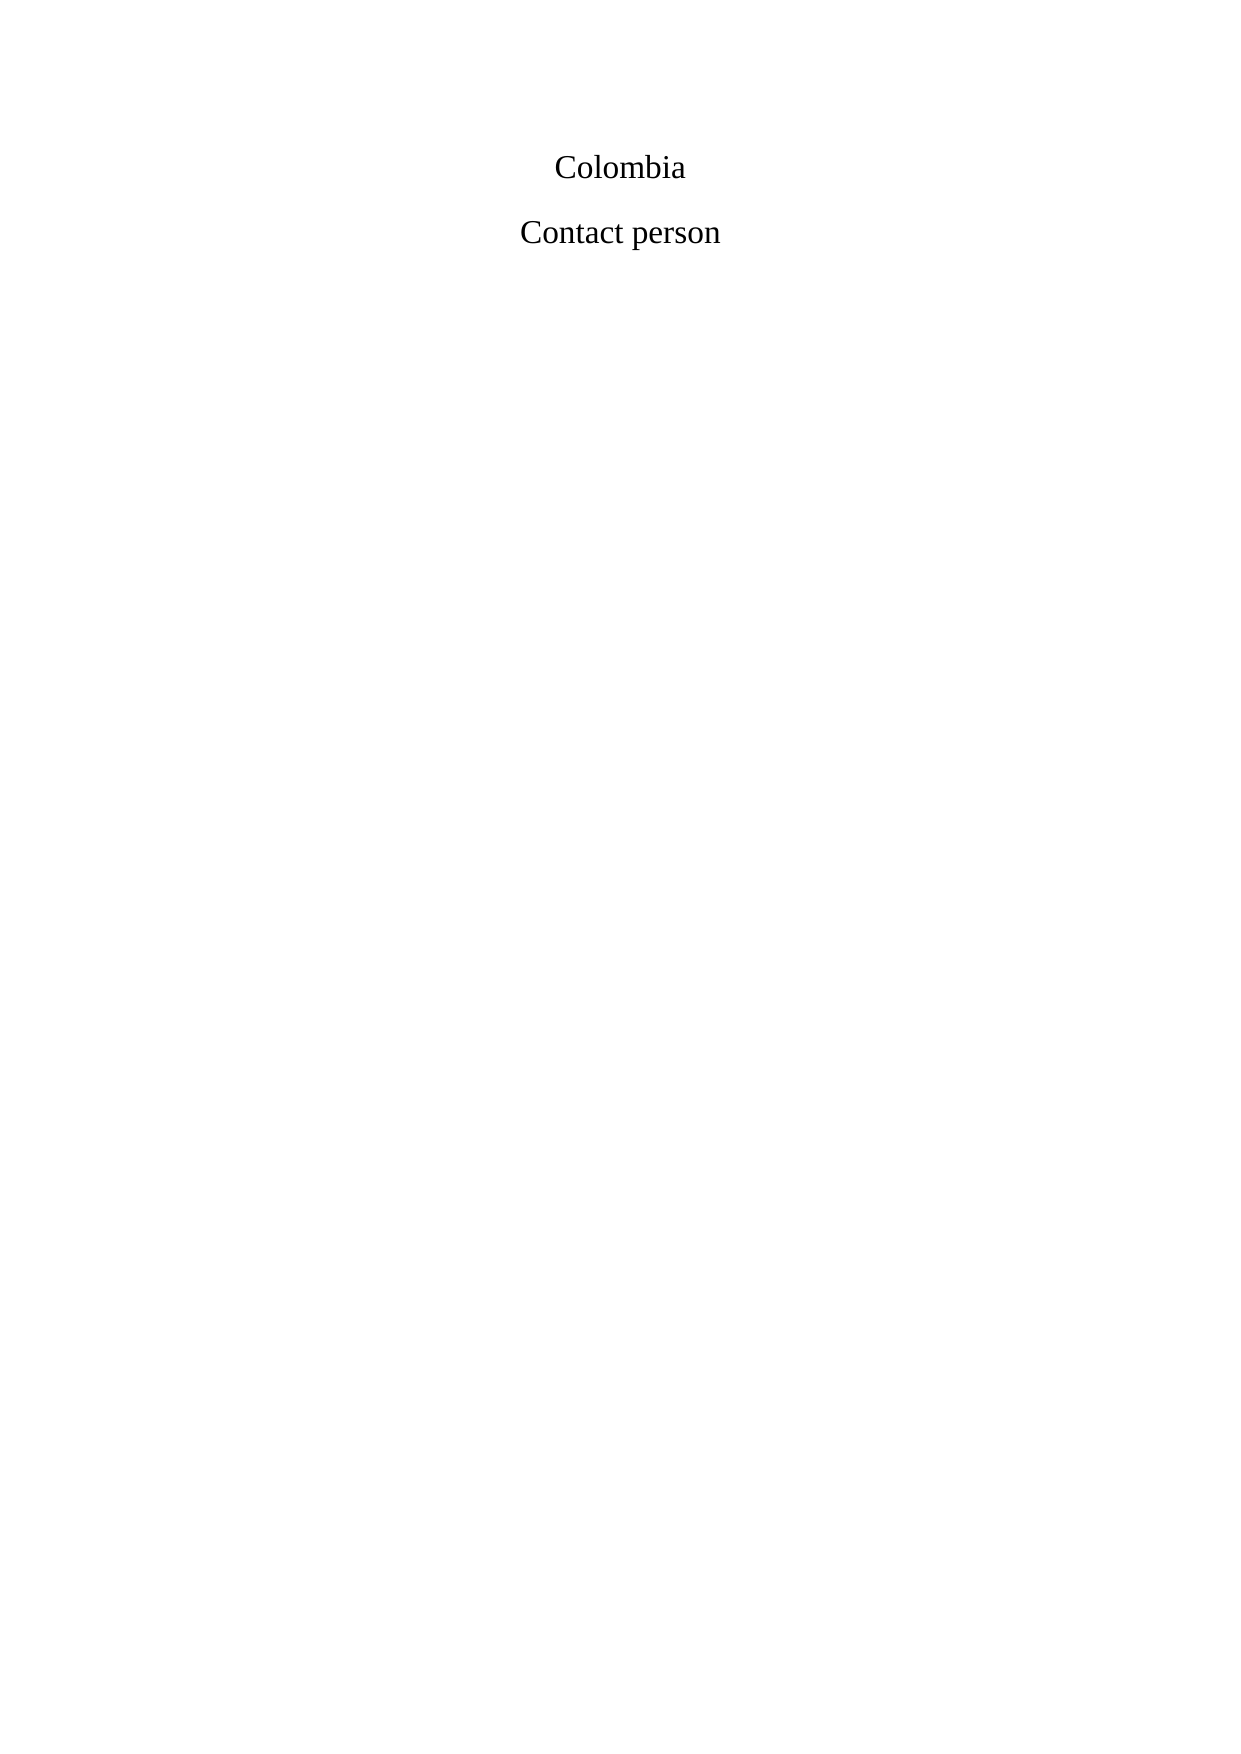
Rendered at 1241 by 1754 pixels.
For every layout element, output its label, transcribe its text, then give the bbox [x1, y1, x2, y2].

text Colombia [148, 148, 1093, 186]
text Contact person [148, 212, 1093, 251]
